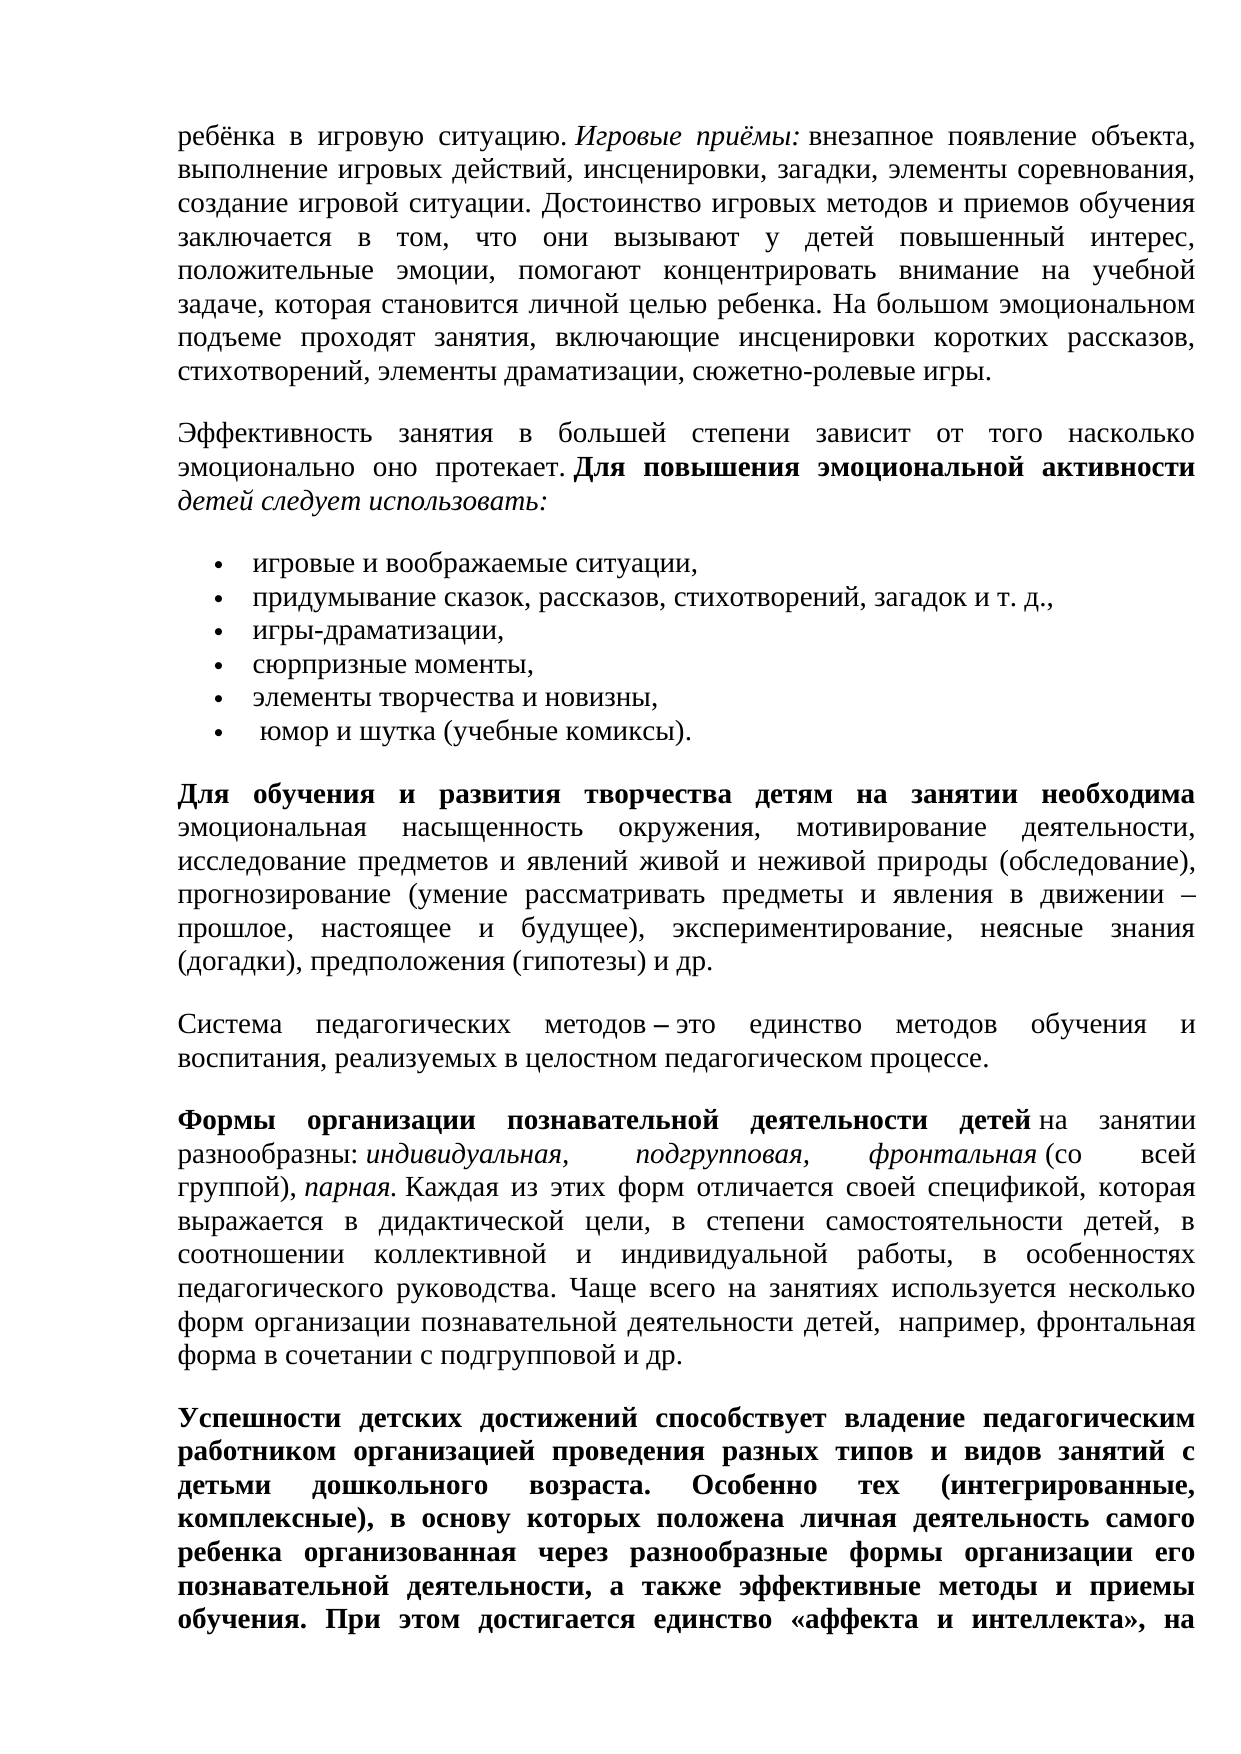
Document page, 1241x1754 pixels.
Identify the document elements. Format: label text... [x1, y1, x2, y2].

list юмор и шутка (учебные комиксы). [215, 713, 1196, 747]
text Система педагогических методов – это единство методов обучения и воспитания, реализуемых в целостном педагогическом процессе. [177, 1006, 1196, 1073]
text Эффективность занятия в большей степени зависит от того насколько эмоционально оно протекает. Для повышения эмоциональной активности детей следует использовать: [177, 416, 1196, 516]
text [177, 118, 1196, 386]
list элементы творчества и новизны, [215, 679, 1196, 713]
list сюрпризные моменты, [215, 646, 1196, 679]
list придумывание сказок, рассказов, стихотворений, загадок и т. д., [215, 579, 1196, 612]
text Формы организации познавательной деятельности детей на занятии разнообразны: индивидуальная, подгрупповая, фронтальная (со всей группой), парная. Каждая из этих форм отличается своей спецификой, которая выражается в дидактической цели, в степени самостоятельности детей, в соотношении коллективной и индивидуальной работы, в особенностях педагогического руководства. Чаще всего на занятиях используется несколько форм организации познавательной деятельности детей, например, фронтальная форма в сочетании с подгрупповой и др. [177, 1102, 1196, 1371]
list игры-драматизации, [215, 612, 1196, 646]
text Для обучения и развития творчества детям на занятии необходима эмоциональная насыщенность окружения, мотивирование деятельности, исследование предметов и явлений живой и неживой природы (обследование), прогнозирование (умение рассматривать предметы и явления в движении – прошлое, настоящее и будущее), экспериментирование, неясные знания (догадки), предположения (гипотезы) и др. [177, 776, 1196, 977]
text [177, 1400, 1196, 1635]
list игровые и воображаемые ситуации, [215, 545, 1196, 579]
